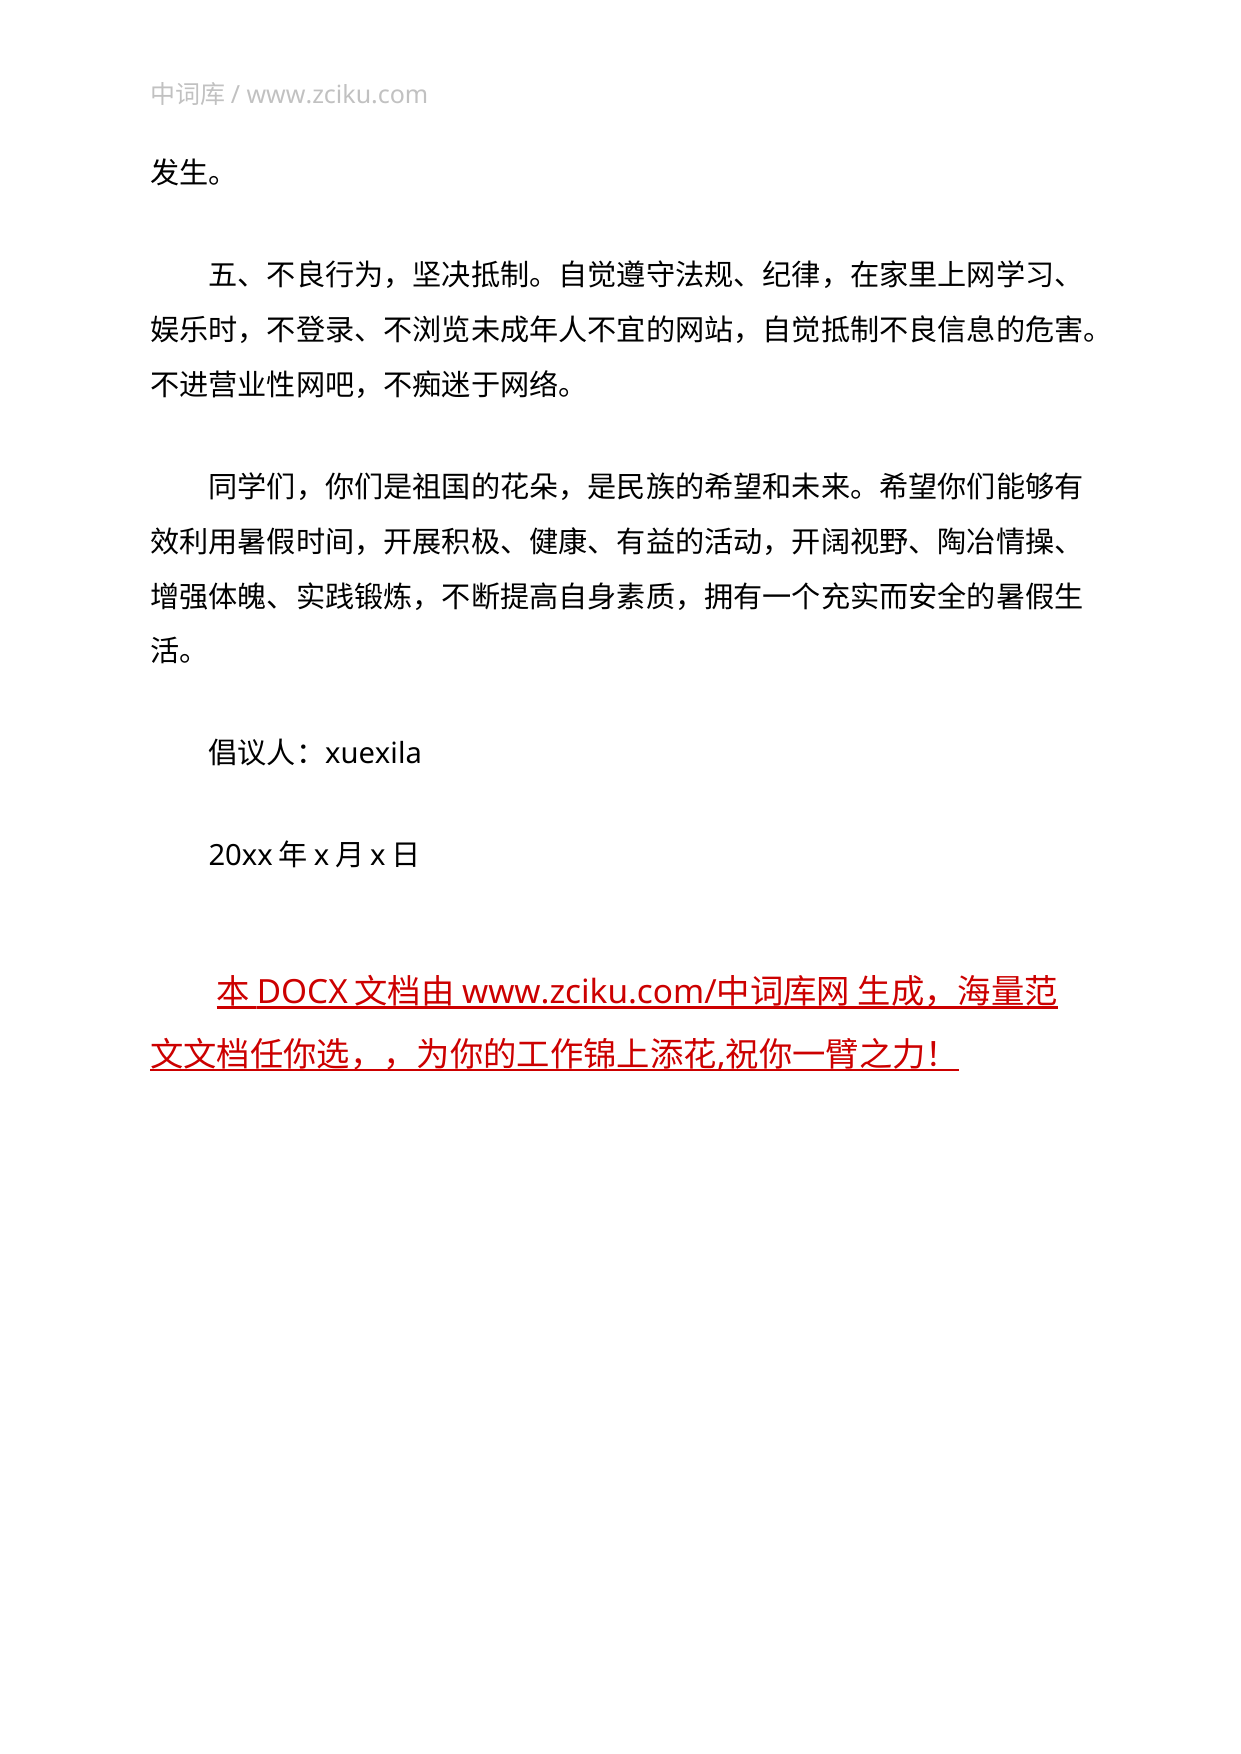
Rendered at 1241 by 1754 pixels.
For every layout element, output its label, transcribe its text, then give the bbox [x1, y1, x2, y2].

text 20xx年x月x日 [150, 832, 1090, 874]
text 本DOCX文档由 www.zciku.com/中词库网 生成，海量范文文档任你选，，为你的工作锦上添花,祝你一臂之力！ [150, 965, 1090, 1076]
text 同学们，你们是祖国的花朵，是民族的希望和未来。希望你们能够有效利用暑假时间，开展积极、健康、有益的活动，开阔视野、陶冶情操、增强体魄、实践锻炼，不断提高自身素质，拥有一个充实而安全的暑假生活。 [150, 463, 1090, 670]
text 五、不良行为，坚决抵制。自觉遵守法规、纪律，在家里上网学习、娱乐时，不登录、不浏览未成年人不宜的网站，自觉抵制不良信息的危害。不进营业性网吧，不痴迷于网络。 [150, 252, 1090, 404]
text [150, 150, 1090, 192]
text 倡议人：xuexila [150, 730, 1090, 772]
